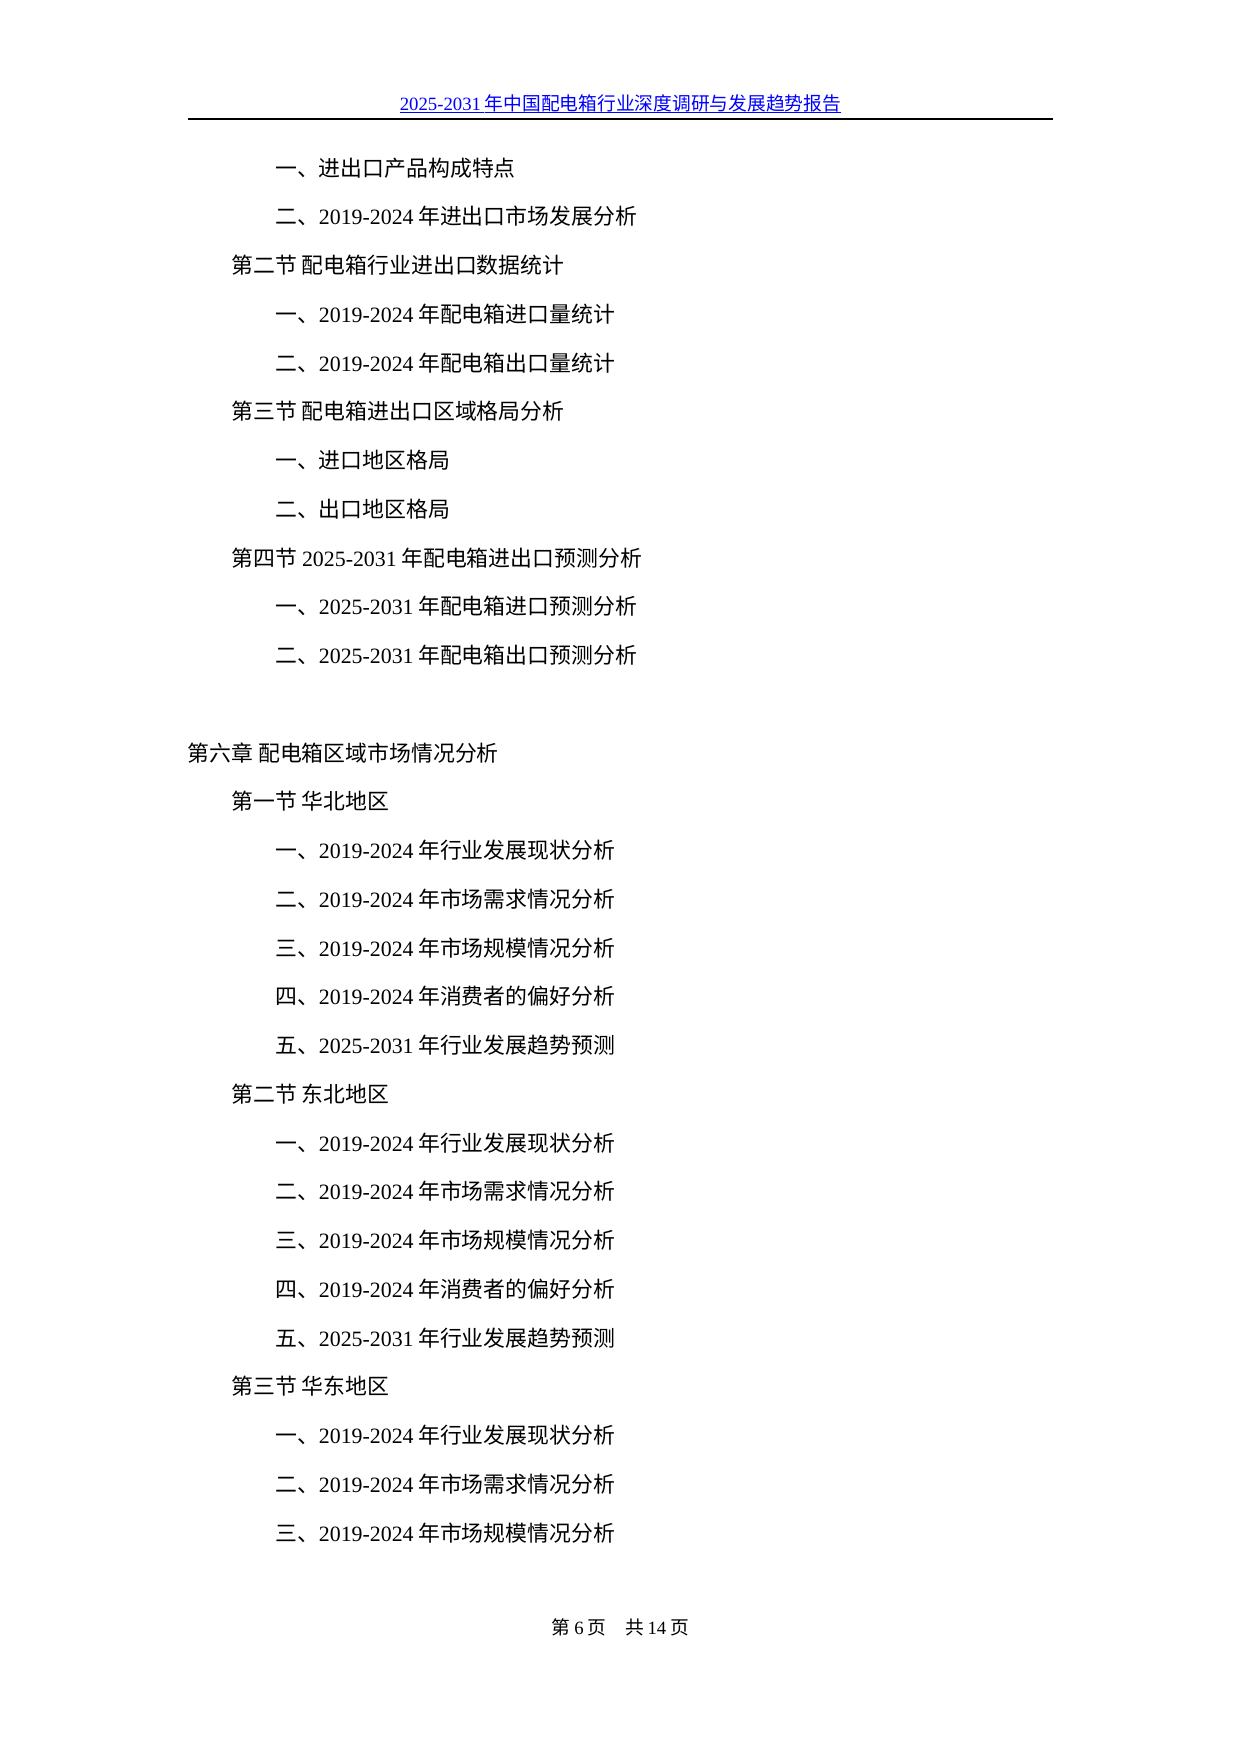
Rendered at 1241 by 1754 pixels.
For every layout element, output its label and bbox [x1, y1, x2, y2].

text [187, 150, 1053, 1548]
